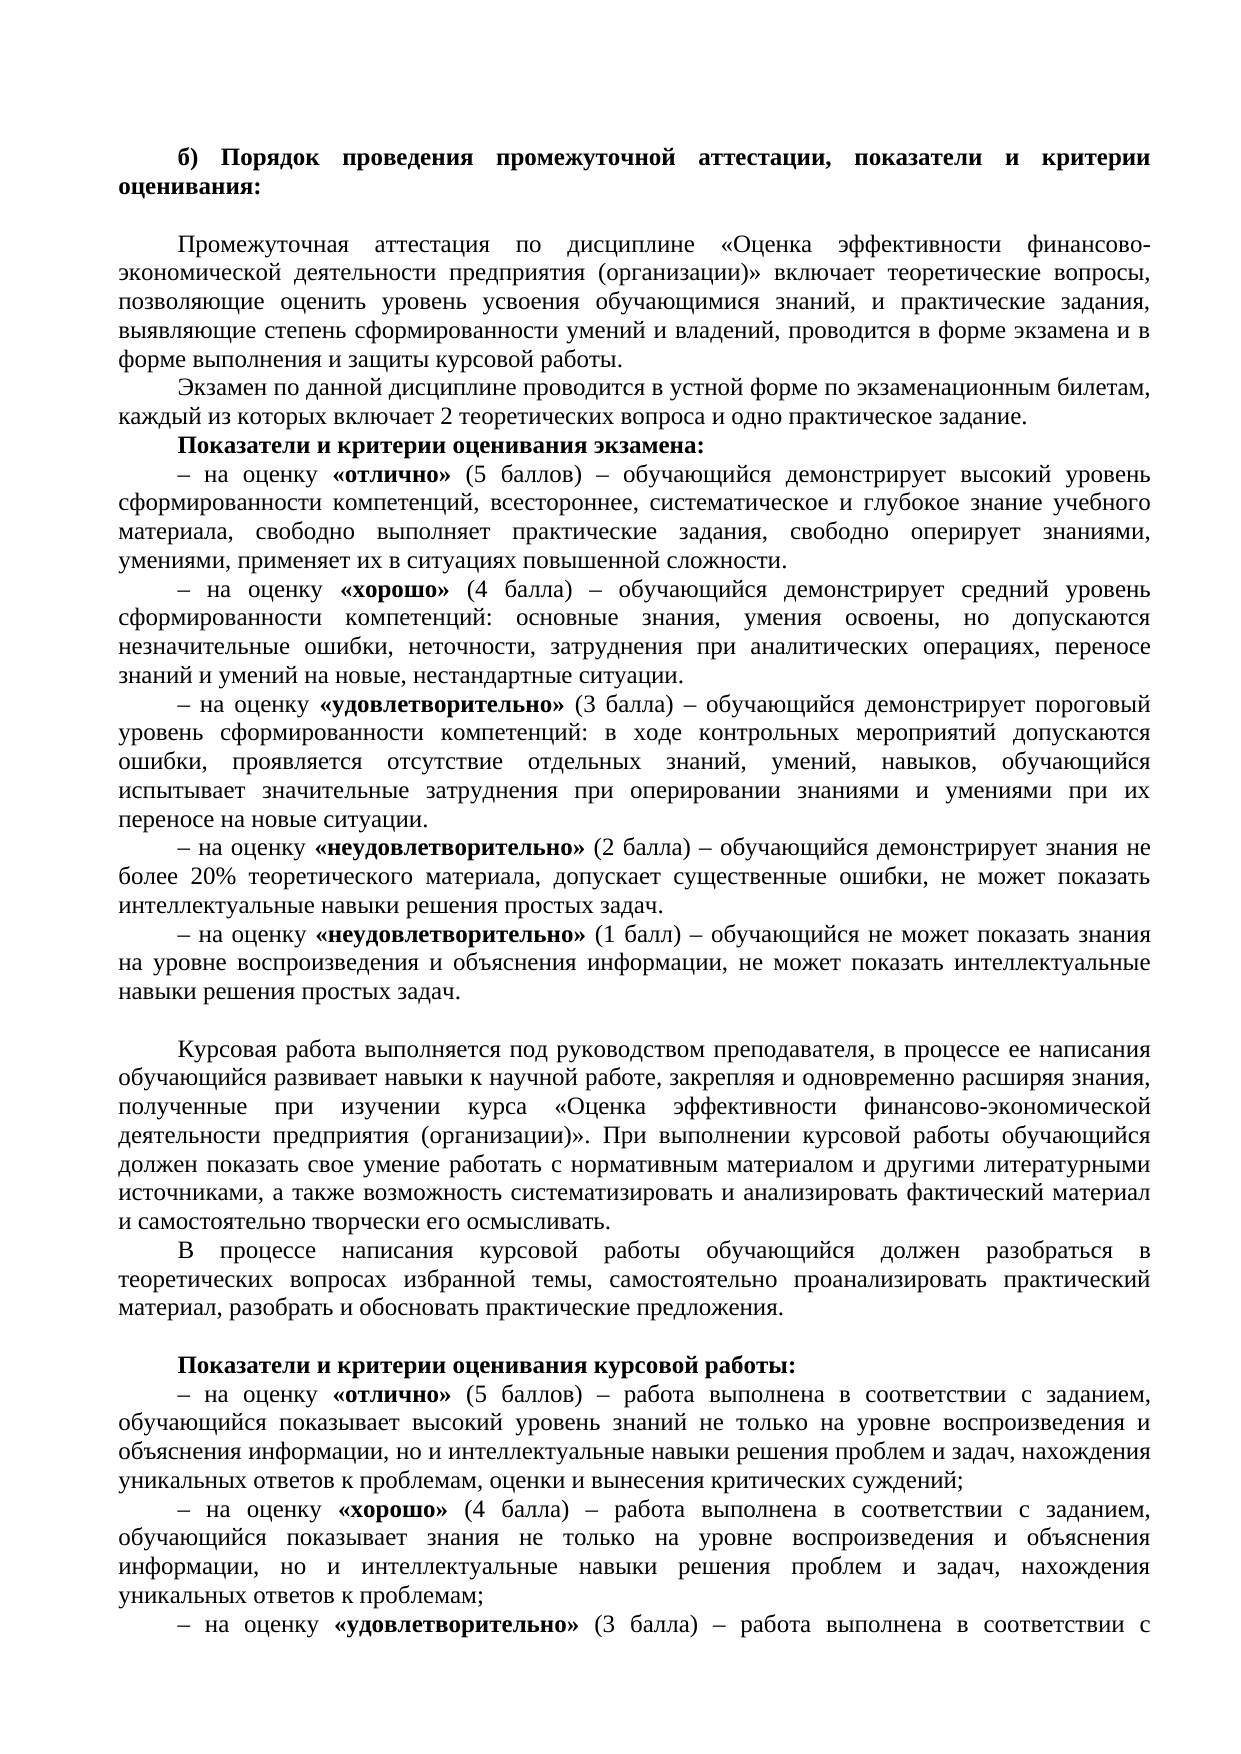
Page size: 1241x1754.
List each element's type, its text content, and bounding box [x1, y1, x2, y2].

text – на оценку «неудовлетворительно» (1 балл) – обучающийся не может показать знания на уровне воспроизведения и объяснения информации, не может показать интеллектуальные навыки решения простых задач. [118, 919, 1152, 1005]
text – на оценку «хорошо» (4 балла) – работа выполнена в соответствии с заданием, обучающийся показывает знания не только на уровне воспроизведения и объяснения информации, но и интеллектуальные навыки решения проблем и задач, нахождения уникальных ответов к проблемам; [118, 1494, 1152, 1609]
text – на оценку «отлично» (5 баллов) – работа выполнена в соответствии с заданием, обучающийся показывает высокий уровень знаний не только на уровне воспроизведения и объяснения информации, но и интеллектуальные навыки решения проблем и задач, нахождения уникальных ответов к проблемам, оценки и вынесения критических суждений; [118, 1379, 1152, 1494]
text – на оценку «удовлетворительно» (3 балла) – обучающийся демонстрирует пороговый уровень сформированности компетенций: в ходе контрольных мероприятий допускаются ошибки, проявляется отсутствие отдельных знаний, умений, навыков, обучающийся испытывает значительные затруднения при оперировании знаниями и умениями при их переносе на новые ситуации. [118, 689, 1152, 832]
text б) Порядок проведения промежуточной аттестации, показатели и критерии оценивания: [118, 142, 1152, 200]
text Экзамен по данной дисциплине проводится в устной форме по экзаменационным билетам, каждый из которых включает 2 теоретических вопроса и одно практическое задание. [118, 372, 1152, 430]
text – на оценку «хорошо» (4 балла) – обучающийся демонстрирует средний уровень сформированности компетенций: основные знания, умения освоены, но допускаются незначительные ошибки, неточности, затруднения при аналитических операциях, переносе знаний и умений на новые, нестандартные ситуации. [118, 574, 1152, 689]
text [118, 1609, 1152, 1637]
text Промежуточная аттестация по дисциплине «Оценка эффективности финансово-экономической деятельности предприятия (организации)» включает теоретические вопросы, позволяющие оценить уровень усвоения обучающимися знаний, и практические задания, выявляющие степень сформированности умений и владений, проводится в форме экзамена и в форме выполнения и защиты курсовой работы. [118, 229, 1152, 372]
text Курсовая работа выполняется под руководством преподавателя, в процессе ее написания обучающийся развивает навыки к научной работе, закрепляя и одновременно расширяя знания, полученные при изучении курса «Оценка эффективности финансово-экономической деятельности предприятия (организации)». При выполнении курсовой работы обучающийся должен показать свое умение работать с нормативным материалом и другими литературными источниками, а также возможность систематизировать и анализировать фактический материал и самостоятельно творчески его осмысливать. [118, 1034, 1152, 1235]
text В процессе написания курсовой работы обучающийся должен разобраться в теоретических вопросах избранной темы, самостоятельно проанализировать практический материал, разобрать и обосновать практические предложения. [118, 1235, 1152, 1321]
text – на оценку «отлично» (5 баллов) – обучающийся демонстрирует высокий уровень сформированности компетенций, всестороннее, систематическое и глубокое знание учебного материала, свободно выполняет практические задания, свободно оперирует знаниями, умениями, применяет их в ситуациях повышенной сложности. [118, 459, 1152, 574]
text Показатели и критерии оценивания курсовой работы: [118, 1350, 1152, 1379]
text – на оценку «неудовлетворительно» (2 балла) – обучающийся демонстрирует знания не более 20% теоретического материала, допускает существенные ошибки, не может показать интеллектуальные навыки решения простых задач. [118, 832, 1152, 919]
text Показатели и критерии оценивания экзамена: [118, 430, 1152, 459]
